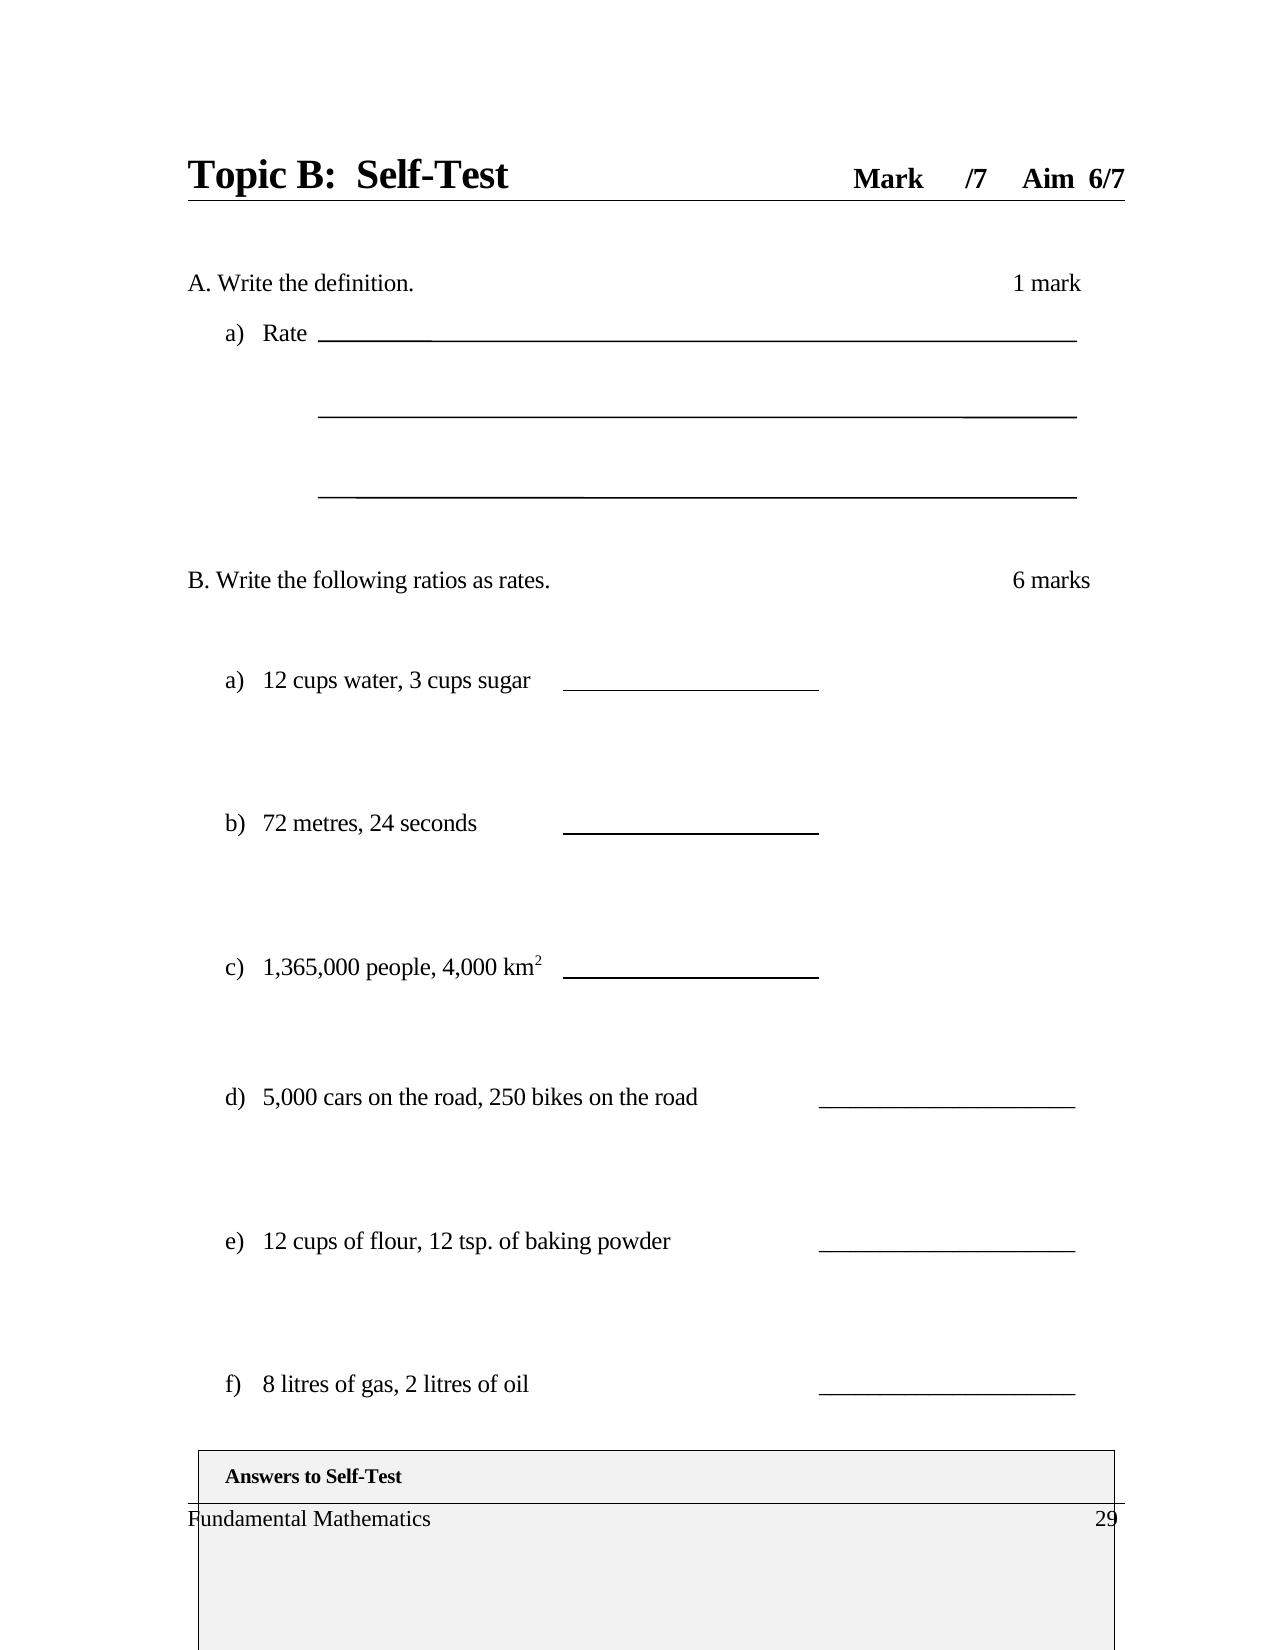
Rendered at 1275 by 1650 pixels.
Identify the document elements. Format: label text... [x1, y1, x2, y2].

text Answers to Self-Test [225, 1464, 1125, 1488]
list 8 litres of gas, 2 litres of oil _____________________ [225, 1369, 1125, 1398]
text Topic B: Self-Test Mark /7 Aim 6/7 [187, 150, 1125, 201]
list 5,000 cars on the road, 250 bikes on the road _____________________ [225, 1082, 1125, 1111]
list 72 metres, 24 seconds [225, 808, 1125, 837]
text A. Write the definition. 1 mark [187, 268, 1125, 297]
list Rate [225, 318, 1125, 346]
text B. Write the following ratios as rates. 6 marks [187, 566, 1125, 594]
list 12 cups of flour, 12 tsp. of baking powder _____________________ [225, 1226, 1125, 1254]
list 12 cups water, 3 cups sugar [225, 665, 1125, 693]
list 1,365,000 people, 4,000 km2 [225, 952, 1125, 981]
